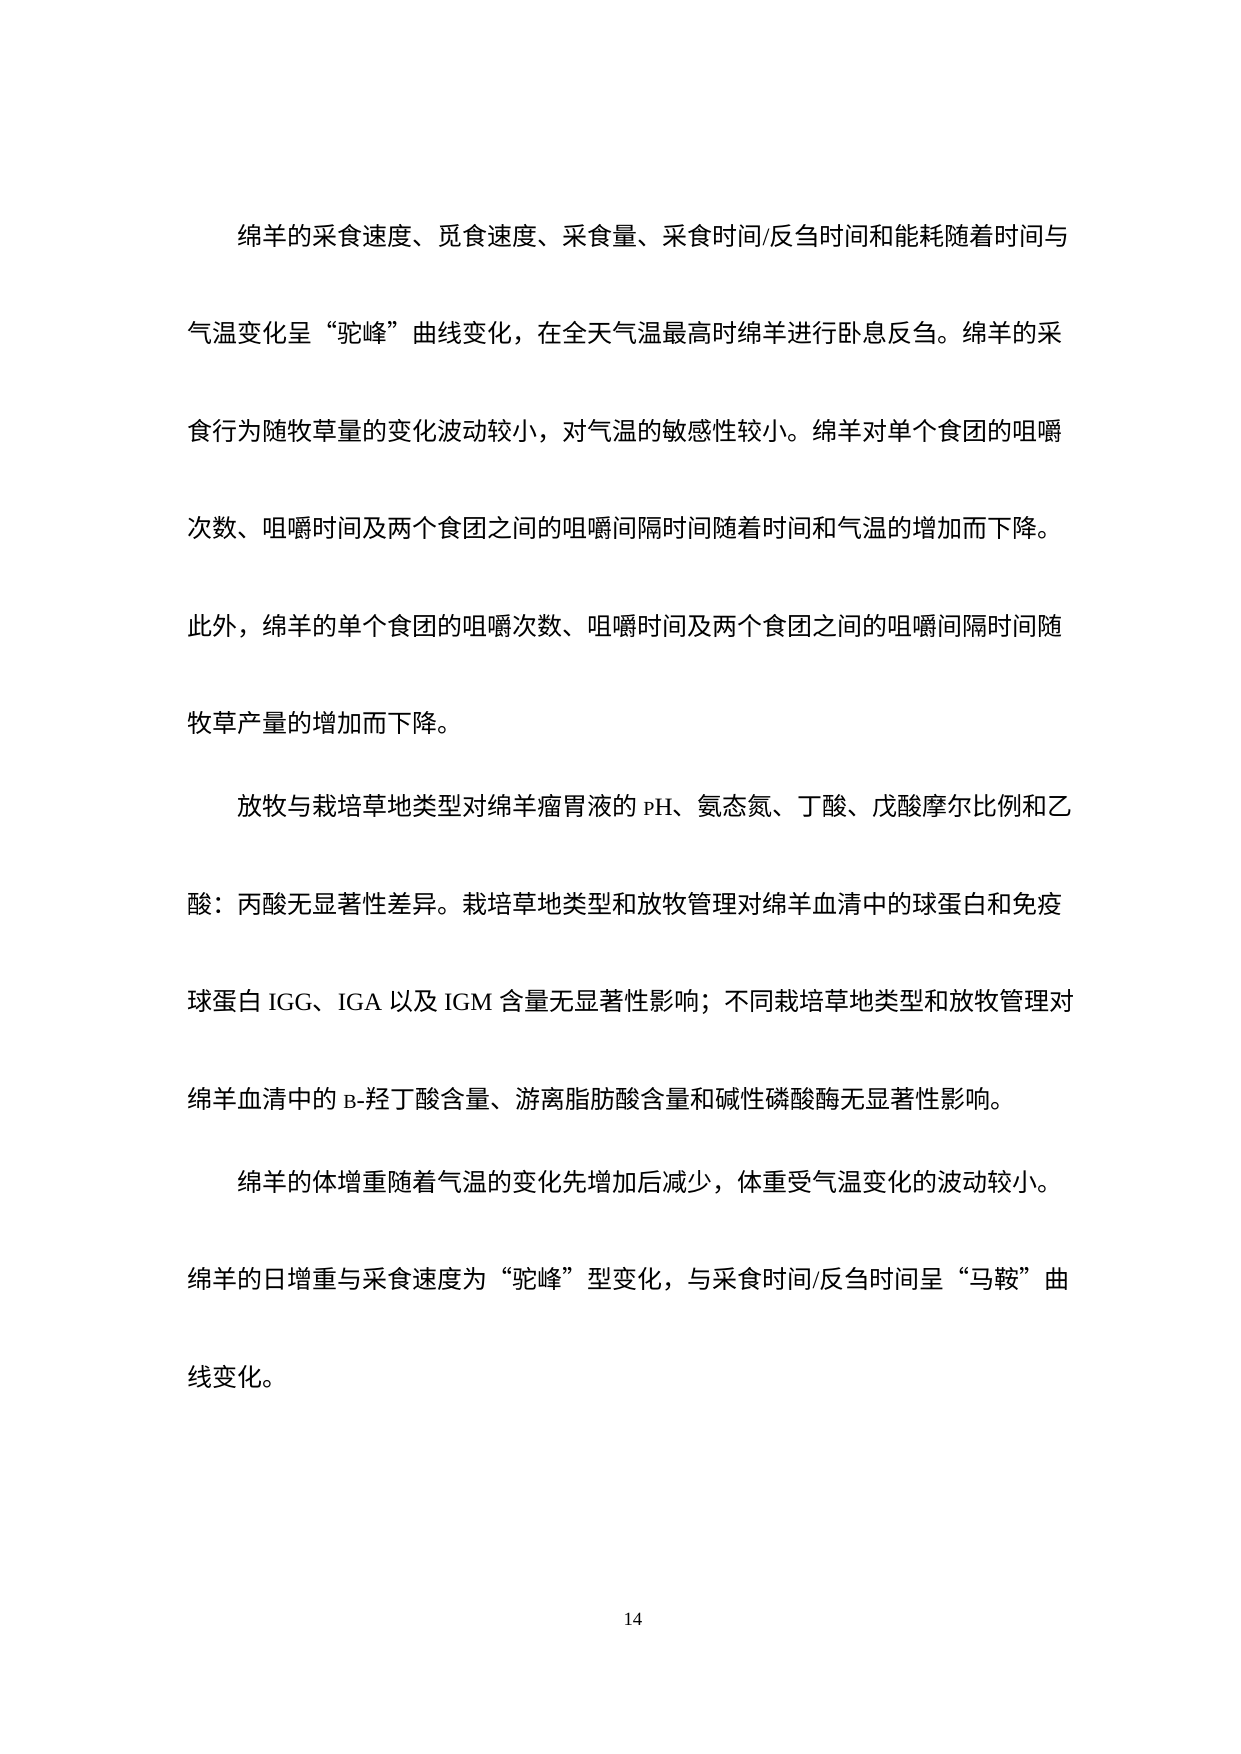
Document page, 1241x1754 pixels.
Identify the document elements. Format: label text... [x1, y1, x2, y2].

text 绵羊的采食速度、觅食速度、采食量、采食时间/反刍时间和能耗随着时间与气温变化呈“驼峰”曲线变化，在全天气温最高时绵羊进行卧息反刍。绵羊的采食行为随牧草量的变化波动较小，对气温的敏感性较小。绵羊对单个食团的咀嚼次数、咀嚼时间及两个食团之间的咀嚼间隔时间随着时间和气温的增加而下降。此外，绵羊的单个食团的咀嚼次数、咀嚼时间及两个食团之间的咀嚼间隔时间随牧草产量的增加而下降。 [187, 202, 1078, 754]
text 放牧与栽培草地类型对绵羊瘤胃液的 pH、氨态氮、丁酸、戊酸摩尔比例和乙酸：丙酸无显著性差异。栽培草地类型和放牧管理对绵羊血清中的球蛋白和免疫球蛋白 IGG、IGA 以及 IGM 含量无显著性影响；不同栽培草地类型和放牧管理对绵羊血清中的 β-羟丁酸含量、游离脂肪酸含量和碱性磷酸酶无显著性影响。 [187, 772, 1078, 1130]
text 绵羊的体增重随着气温的变化先增加后减少，体重受气温变化的波动较小。绵羊的日增重与采食速度为“驼峰”型变化，与采食时间/反刍时间呈“马鞍”曲线变化。 [187, 1148, 1078, 1408]
